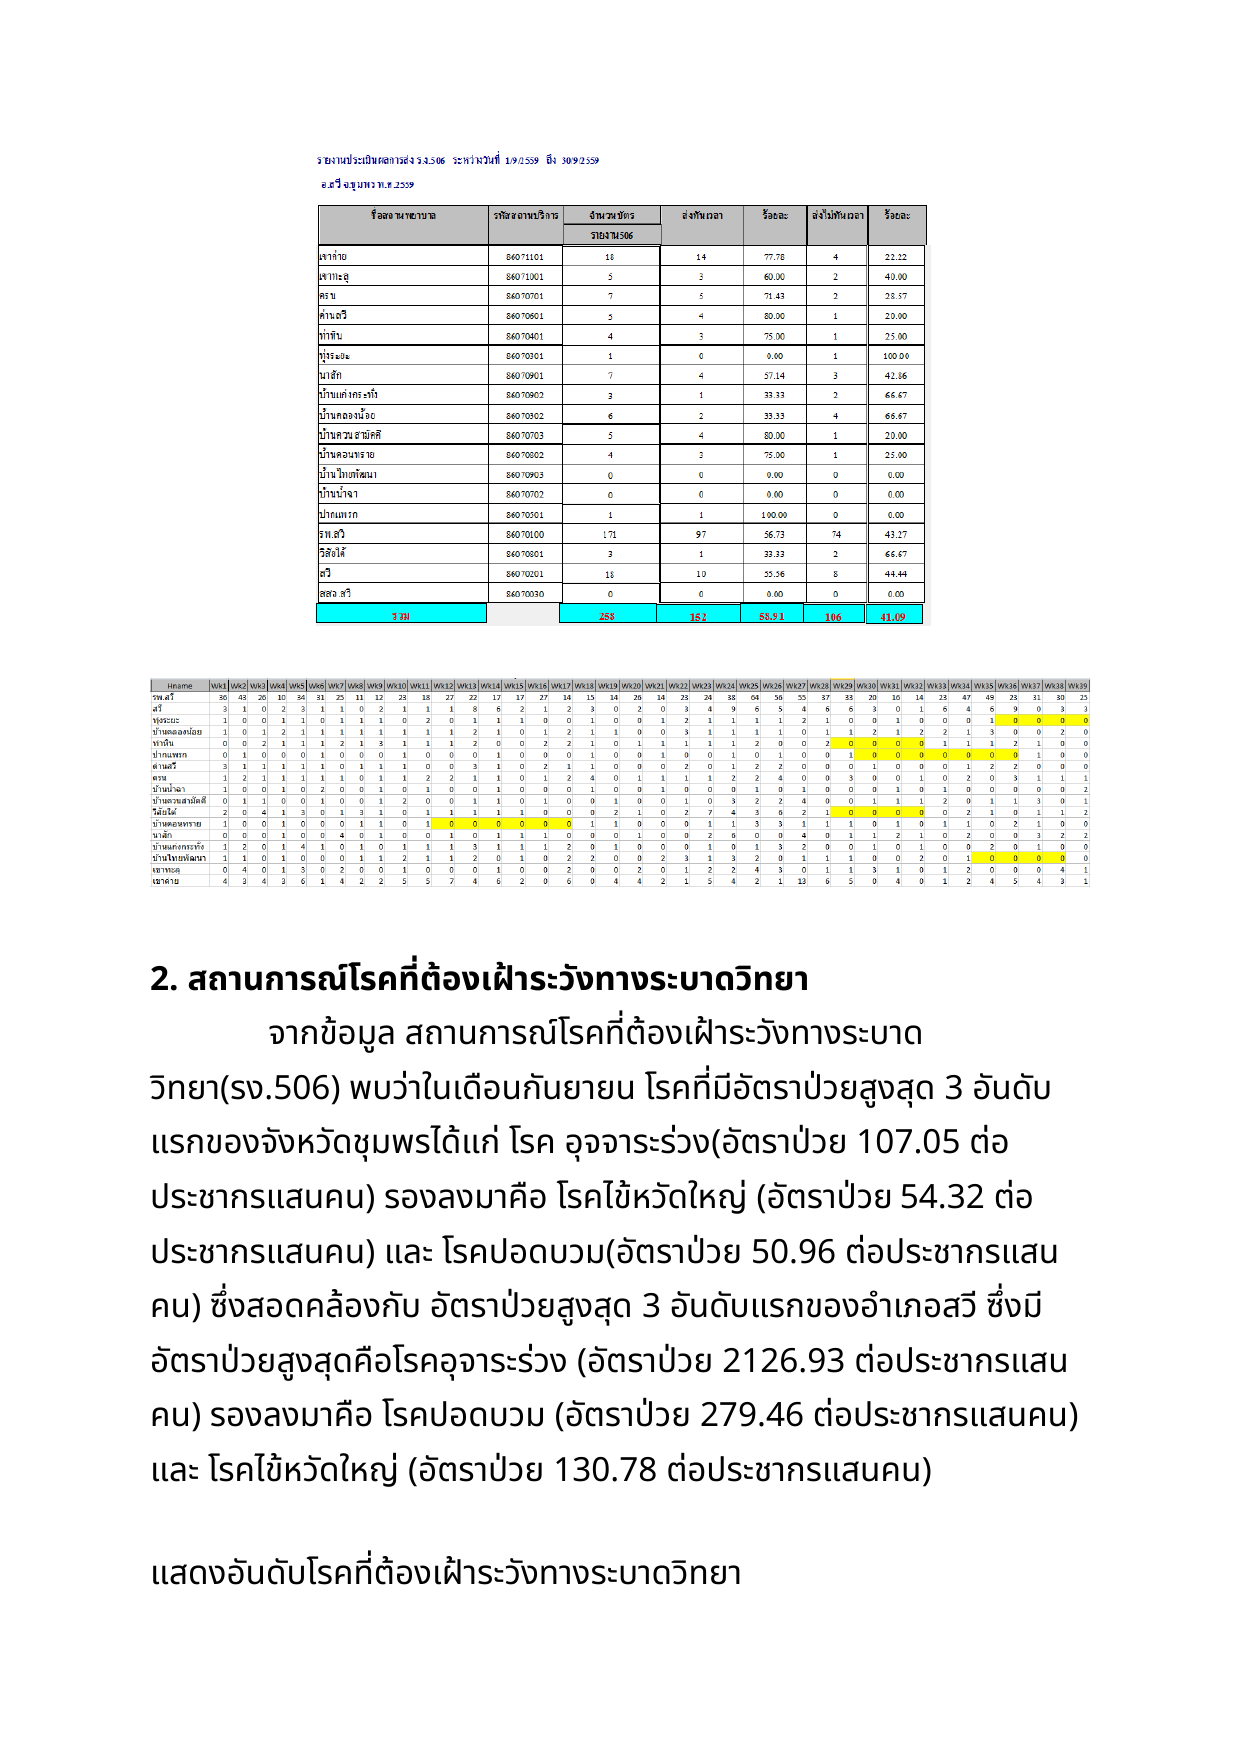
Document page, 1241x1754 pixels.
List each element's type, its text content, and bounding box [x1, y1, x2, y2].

text จากข้อมูล สถานการณ์โรคที่ต้องเฝ้าระวังทางระบาดวิทยา(รง.506) พบว่าในเดือนกันยายน โรคที่มีอัตราป่วยสูงสุด 3 อันดับแรกของจังหวัดชุมพรได้แก่ โรค อุจจาระร่วง(อัตราป่วย 107.05 ต่อประชากรแสนคน) รองลงมาคือ โรคไข้หวัดใหญ่ (อัตราป่วย54.32 ต่อประชากรแสนคน) และ โรคปอดบวม(อัตราป่วย 50.96 ต่อประชากรแสนคน) ซึ่งสอดคล้องกับ อัตราป่วยสูงสุด 3 อันดับแรกของอำเภอสวี ซึ่งมีอัตราป่วยสูงสุดคือโรคอุจาระร่วง (อัตราป่วย 2126.93 ต่อประชากรแสนคน) รองลงมาคือ โรคปอดบวม (อัตราป่วย 279.46 ต่อประชากรแสนคน) และ โรคไข้หวัดใหญ่ (อัตราป่วย 130.78 ต่อประชากรแสนคน) [150, 1009, 1090, 1496]
text 2. สถานการณ์โรคที่ต้องเฝ้าระวังทางระบาดวิทยา [150, 955, 1090, 1005]
picture [150, 678, 1091, 887]
text แสดงอันดับโรคที่ต้องเฝ้าระวังทางระบาดวิทยา [150, 1549, 1090, 1600]
picture [309, 150, 932, 630]
